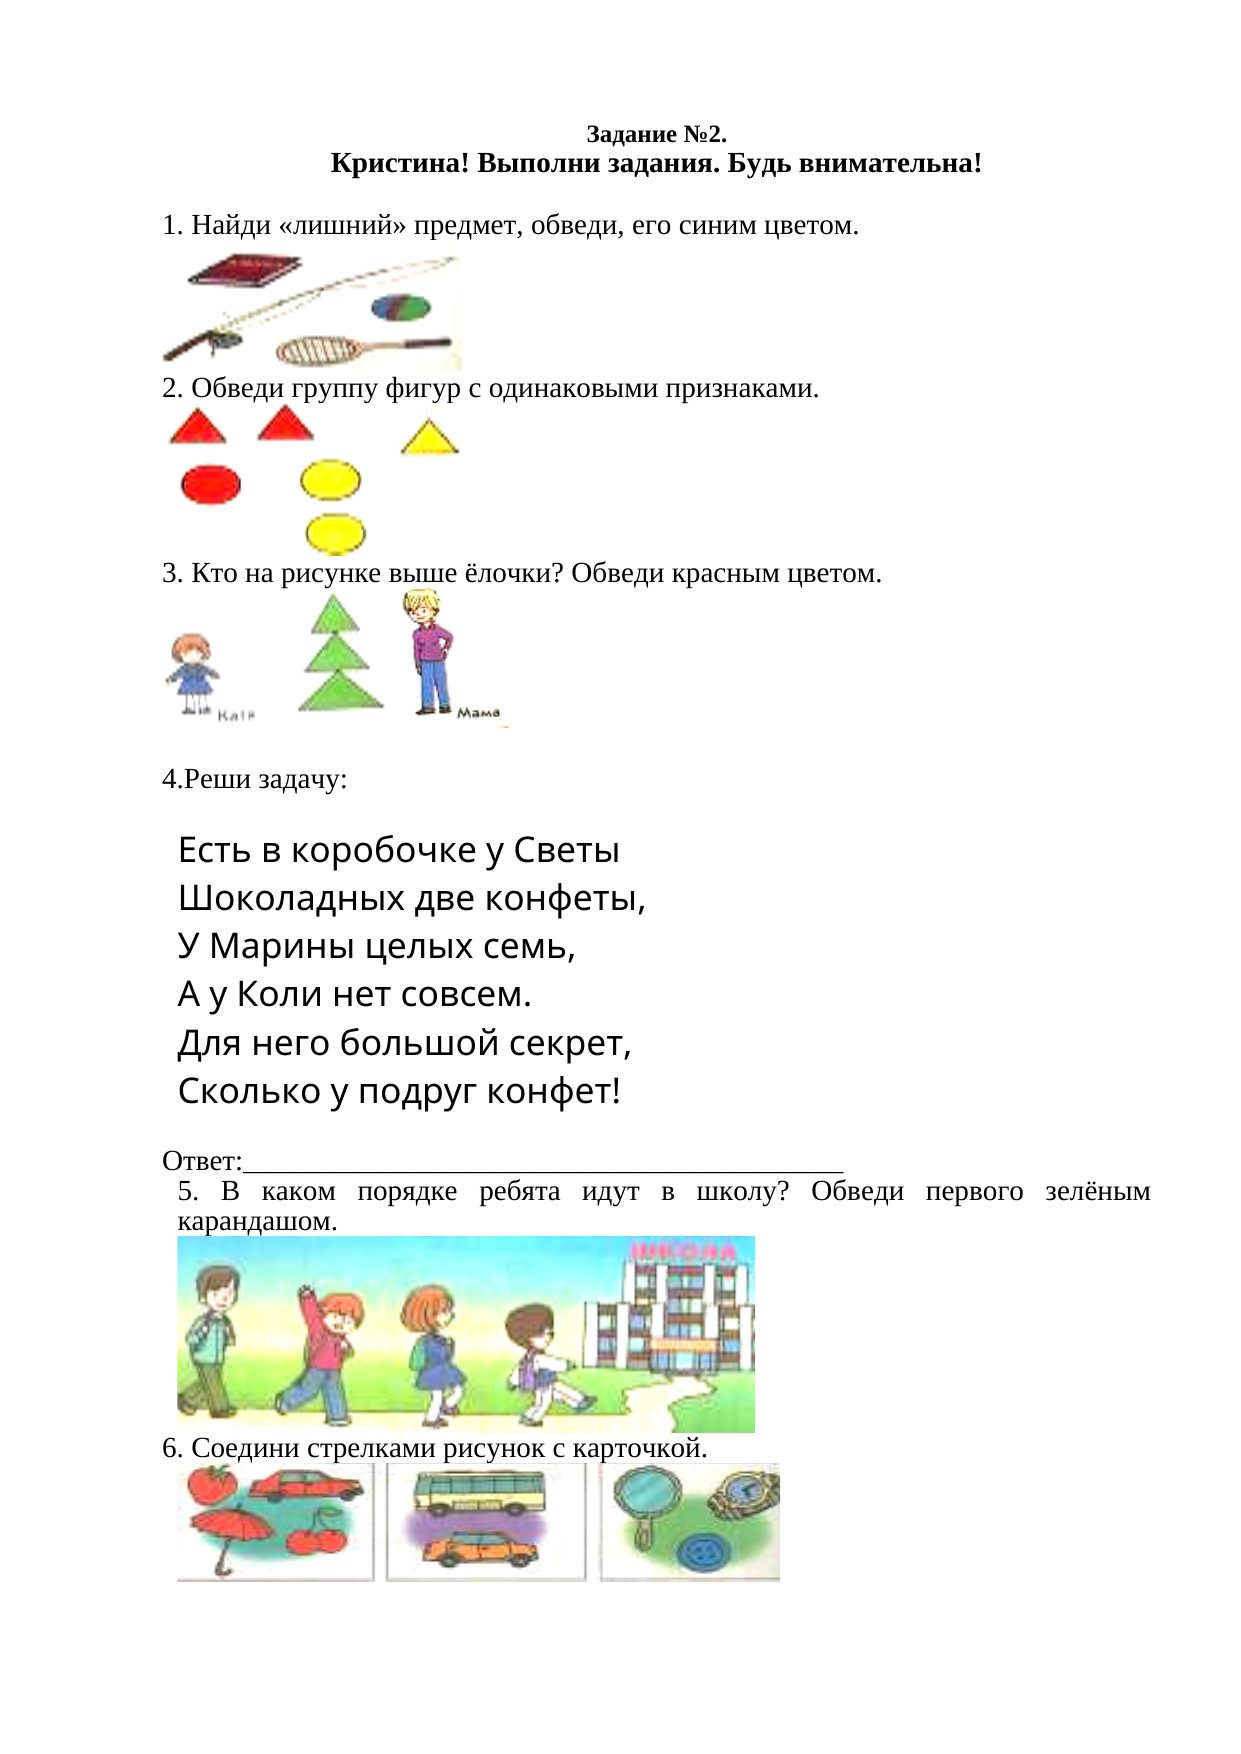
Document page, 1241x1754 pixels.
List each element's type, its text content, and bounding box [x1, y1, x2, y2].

picture [161, 240, 462, 371]
text Задание №2. [133, 118, 1152, 148]
text Есть в коробочке у Светы Шоколадных две конфеты, У Марины целых семь, А у Коли нет совсем. Для него большой секрет, Сколько у подруг конфет! [177, 824, 1152, 1113]
text 3. Кто на рисунке выше ёлочки? Обведи красным цветом. [162, 555, 1152, 589]
picture [161, 588, 509, 728]
text 4.Реши задачу: [162, 761, 1152, 795]
text 6. Соедини стрелками рисунок с карточкой. [162, 1433, 1152, 1463]
text 2. Обведи группу фигур с одинаковыми признаками. [162, 370, 1152, 404]
text Ответ:________________________________________________ [162, 1143, 1152, 1176]
picture [177, 1463, 781, 1582]
text 5. В каком порядке ребята идут в школу? Обведи первого зелёным карандашом. [177, 1176, 1152, 1236]
picture [177, 1236, 756, 1433]
text 1. Найди «лишний» предмет, обведи, его синим цветом. [162, 207, 1152, 240]
text Кристина! Выполни задания. Будь внимательна! [133, 148, 1152, 178]
